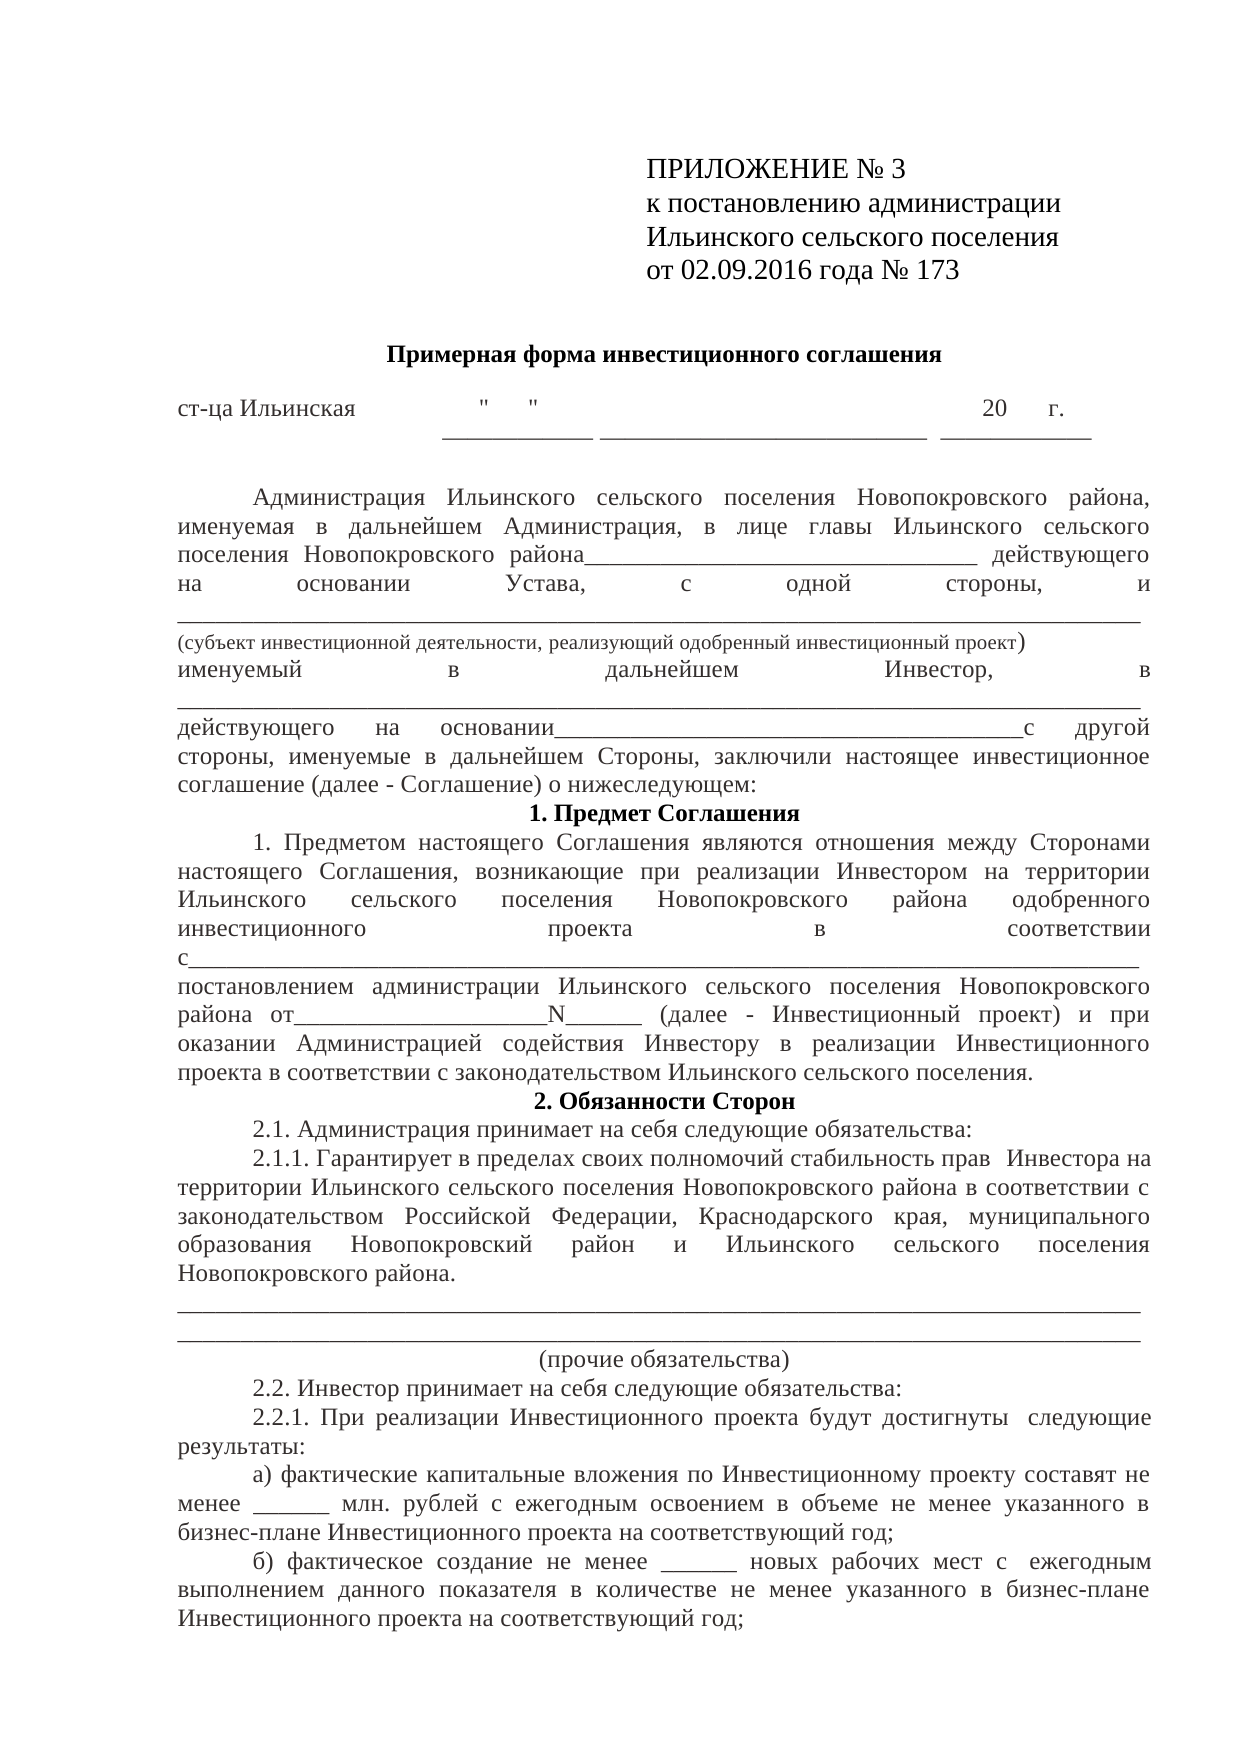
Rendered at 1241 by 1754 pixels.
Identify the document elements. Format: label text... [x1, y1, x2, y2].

text 2. Обязанности Сторон [177, 1086, 1152, 1114]
text 2.2. Инвестор принимает на себя следующие обязательства: [177, 1373, 1152, 1402]
text ст-ца Ильинская " " 20 г. —————— ————————————— —————— [177, 393, 1152, 479]
text от 02.09.2016 года № 173 [646, 252, 1152, 286]
text Администрация Ильинского сельского поселения Новопокровского района, именуемая в дальнейшем Администрация, в лице главы Ильинского сельского поселения Новопокровского района_______________________________ действующего на основании Устава, с одной стороны, и ____________________________________________________________________________ (субъект инвестиционной деятельности, реализующий одобренный инвестиционный проект) [177, 482, 1152, 654]
text 1. Предметом настоящего Соглашения являются отношения между Сторонами настоящего Соглашения, возникающие при реализации Инвестором на территории Ильинского сельского поселения Новопокровского района одобренного инвестиционного проекта в соответствии с___________________________________________________________________________постановлением администрации Ильинского сельского поселения Новопокровского района от____________________N______ (далее - Инвестиционный проект) и при оказании Администрацией содействия Инвестору в реализации Инвестиционного проекта в соответствии с законодательством Ильинского сельского поселения. [177, 827, 1152, 1086]
text б) фактическое создание не менее ______ новых рабочих мест с ежегодным выполнением данного показателя в количестве не менее указанного в бизнес-плане Инвестиционного проекта на соответствующий год; [177, 1546, 1152, 1632]
text 1. Предмет Соглашения [177, 798, 1152, 827]
text к постановлению администрации Ильинского сельского поселения [646, 185, 1152, 252]
text ________________________________________________________________________________________________________________________________________________________ [177, 1287, 1152, 1344]
text именуемый в дальнейшем Инвестор, в ____________________________________________________________________________ действующего на основании_____________________________________с другой стороны, именуемые в дальнейшем Стороны, заключили настоящее инвестиционное соглашение (далее - Соглашение) о нижеследующем: [177, 654, 1152, 798]
text 2.1. Администрация принимает на себя следующие обязательства: [177, 1114, 1152, 1143]
text ПРИЛОЖЕНИЕ № 3 [646, 152, 1152, 185]
text 2.2.1. При реализации Инвестиционного проекта будут достигнуты следующие результаты: [177, 1402, 1152, 1459]
text 2.1.1. Гарантирует в пределах своих полномочий стабильность прав Инвестора на территории Ильинского сельского поселения Новопокровского района в соответствии с законодательством Российской Федерации, Краснодарского края, муниципального образования Новопокровский район и Ильинского сельского поселения Новопокровского района. [177, 1143, 1152, 1287]
text Примерная форма инвестиционного соглашения [177, 339, 1152, 368]
text а) фактические капитальные вложения по Инвестиционному проекту составят не менее ______ млн. рублей с ежегодным освоением в объеме не менее указанного в бизнес-плане Инвестиционного проекта на соответствующий год; [177, 1459, 1152, 1546]
text (прочие обязательства) [177, 1344, 1152, 1373]
